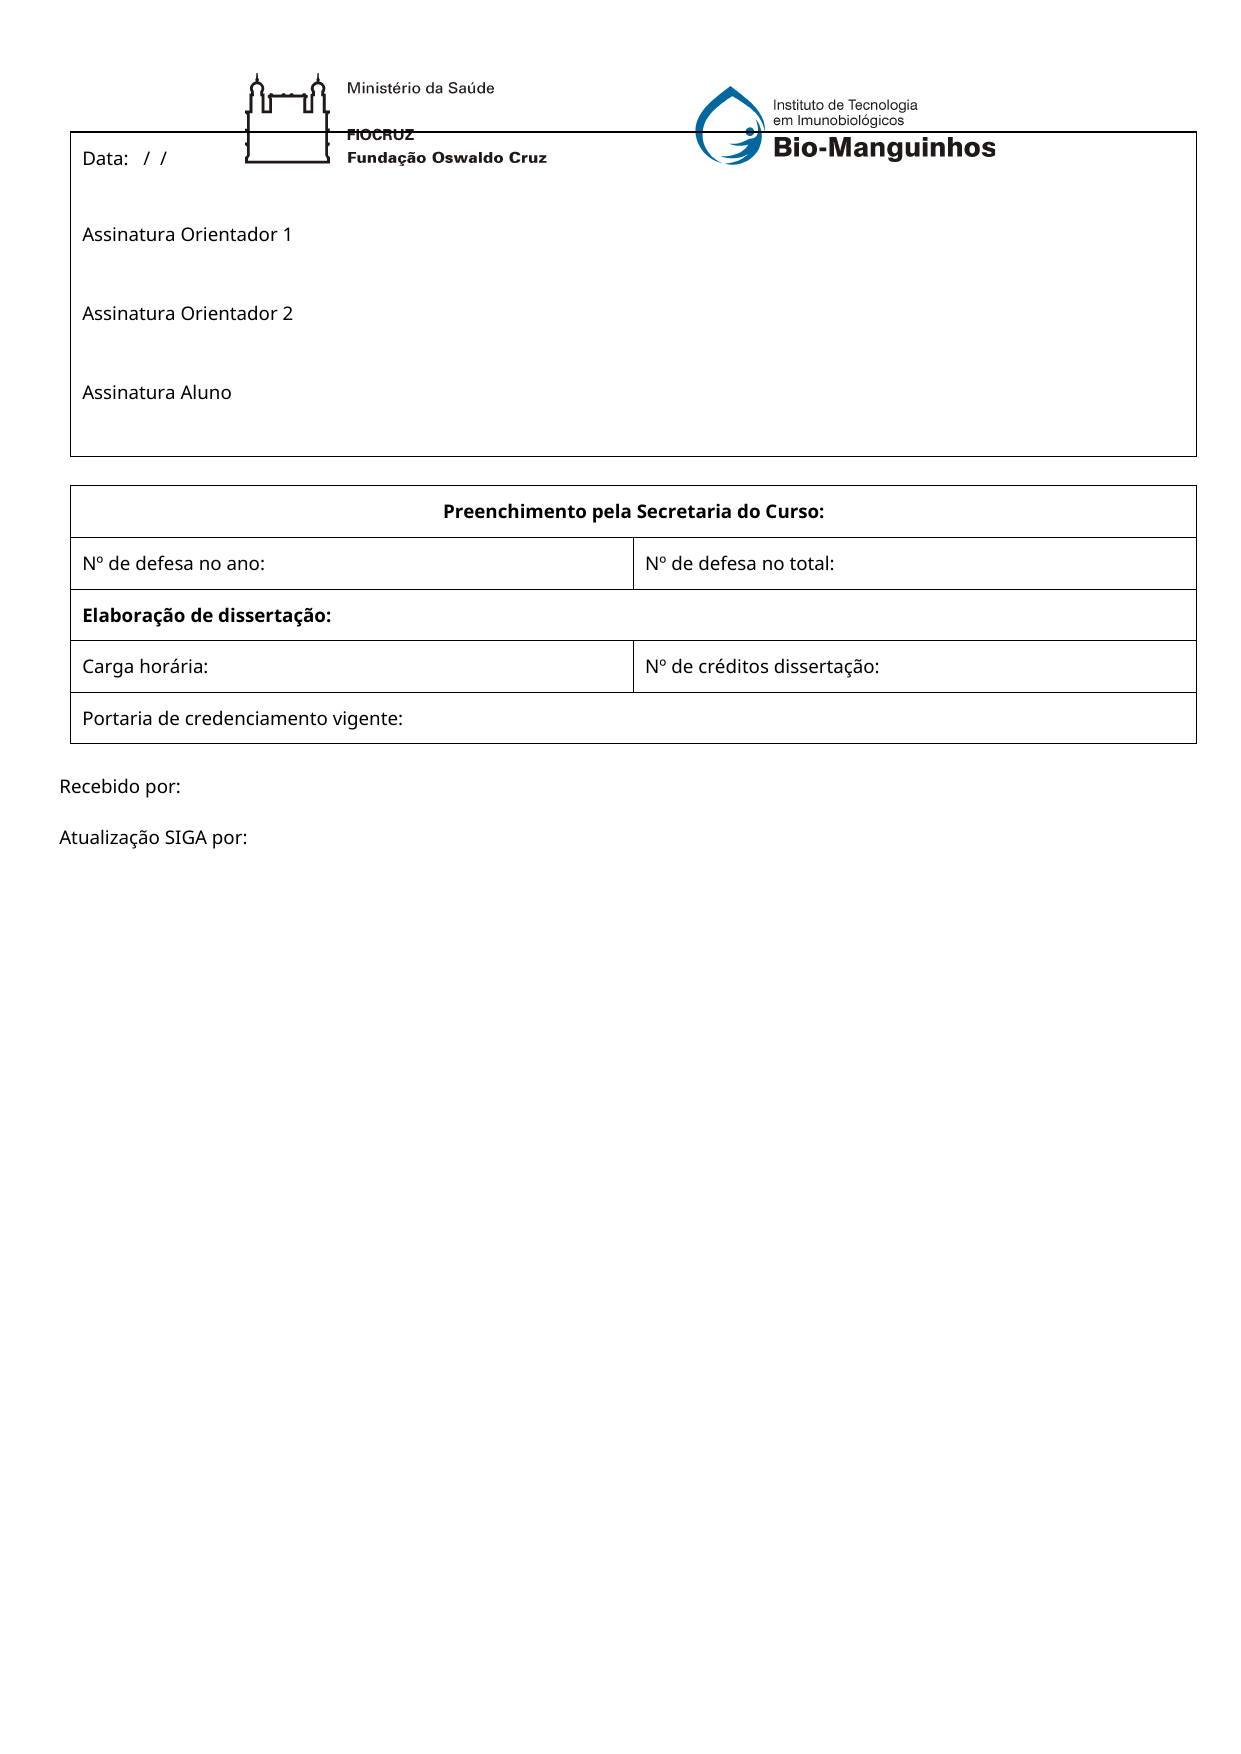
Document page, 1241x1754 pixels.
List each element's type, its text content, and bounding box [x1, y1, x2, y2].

table_cell Elaboração de dissertação: [71, 590, 1196, 640]
text Atualização SIGA por: [59, 824, 1181, 849]
text Recebido por: [59, 773, 1181, 798]
table_cell Nº de defesa no total: [634, 538, 1196, 588]
table_cell Carga horária: [71, 641, 633, 692]
table_cell Nº de defesa no ano: [71, 538, 633, 588]
picture [245, 73, 995, 131]
table_cell Portaria de credenciamento vigente: [71, 693, 1196, 743]
table_cell Nº de créditos dissertação: [634, 641, 1196, 692]
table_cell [71, 133, 1196, 456]
table_header Preenchimento pela Secretaria do Curso: [71, 486, 1196, 537]
